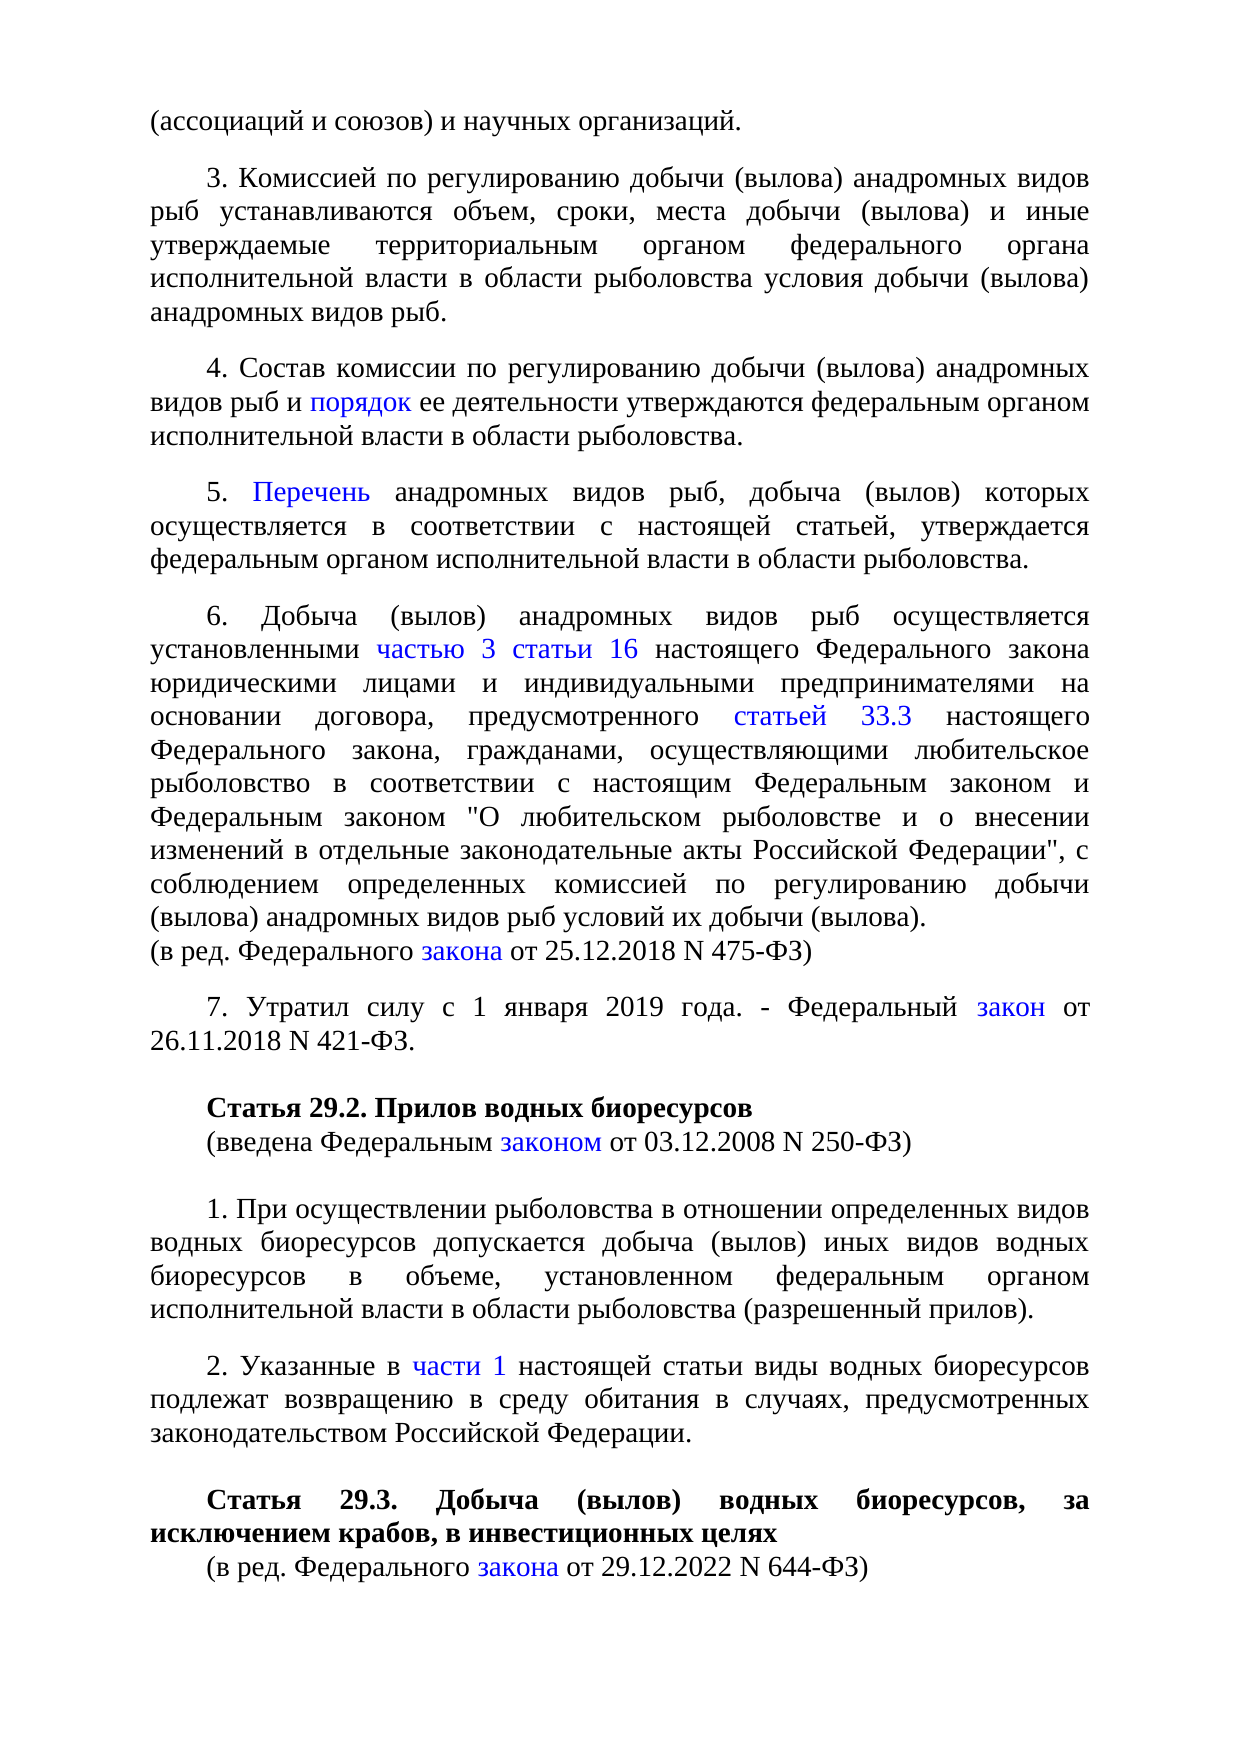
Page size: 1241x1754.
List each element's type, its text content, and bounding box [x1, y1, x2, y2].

text (в ред. Федерального закона от 29.12.2022 N 644-ФЗ) [150, 1549, 1090, 1583]
text (введена Федеральным законом от 03.12.2008 N 250-ФЗ) [150, 1124, 1090, 1157]
text (в ред. Федерального закона от 25.12.2018 N 475-ФЗ) [150, 933, 1090, 967]
text 1. При осуществлении рыболовства в отношении определенных видов водных биоресурсов допускается добыча (вылов) иных видов водных биоресурсов в объеме, установленном федеральным органом исполнительной власти в области рыболовства (разрешенный прилов). [150, 1191, 1090, 1325]
text 7. Утратил силу с 1 января 2019 года. - Федеральный закон от 26.11.2018 N 421-ФЗ. [150, 989, 1090, 1057]
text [150, 103, 1090, 137]
text 6. Добыча (вылов) анадромных видов рыб осуществляется установленными частью 3 статьи 16 настоящего Федерального закона юридическими лицами и индивидуальными предпринимателями на основании договора, предусмотренного статьей 33.3 настоящего Федерального закона, гражданами, осуществляющими любительское рыболовство в соответствии с настоящим Федеральным законом и Федеральным законом "О любительском рыболовстве и о внесении изменений в отдельные законодательные акты Российской Федерации", с соблюдением определенных комиссией по регулированию добычи (вылова) анадромных видов рыб условий их добычи (вылова). [150, 598, 1090, 933]
title Статья 29.2. Прилов водных биоресурсов [150, 1090, 1090, 1124]
text 2. Указанные в части 1 настоящей статьи виды водных биоресурсов подлежат возвращению в среду обитания в случаях, предусмотренных законодательством Российской Федерации. [150, 1348, 1090, 1448]
text 5. Перечень анадромных видов рыб, добыча (вылов) которых осуществляется в соответствии с настоящей статьей, утверждается федеральным органом исполнительной власти в области рыболовства. [150, 474, 1090, 575]
text 4. Состав комиссии по регулированию добычи (вылова) анадромных видов рыб и порядок ее деятельности утверждаются федеральным органом исполнительной власти в области рыболовства. [150, 351, 1090, 451]
text 3. Комиссией по регулированию добычи (вылова) анадромных видов рыб устанавливаются объем, сроки, места добычи (вылова) и иные утверждаемые территориальным органом федерального органа исполнительной власти в области рыболовства условия добычи (вылова) анадромных видов рыб. [150, 160, 1090, 328]
title Статья 29.3. Добыча (вылов) водных биоресурсов, за исключением крабов, в инвестиционных целях [150, 1482, 1090, 1549]
